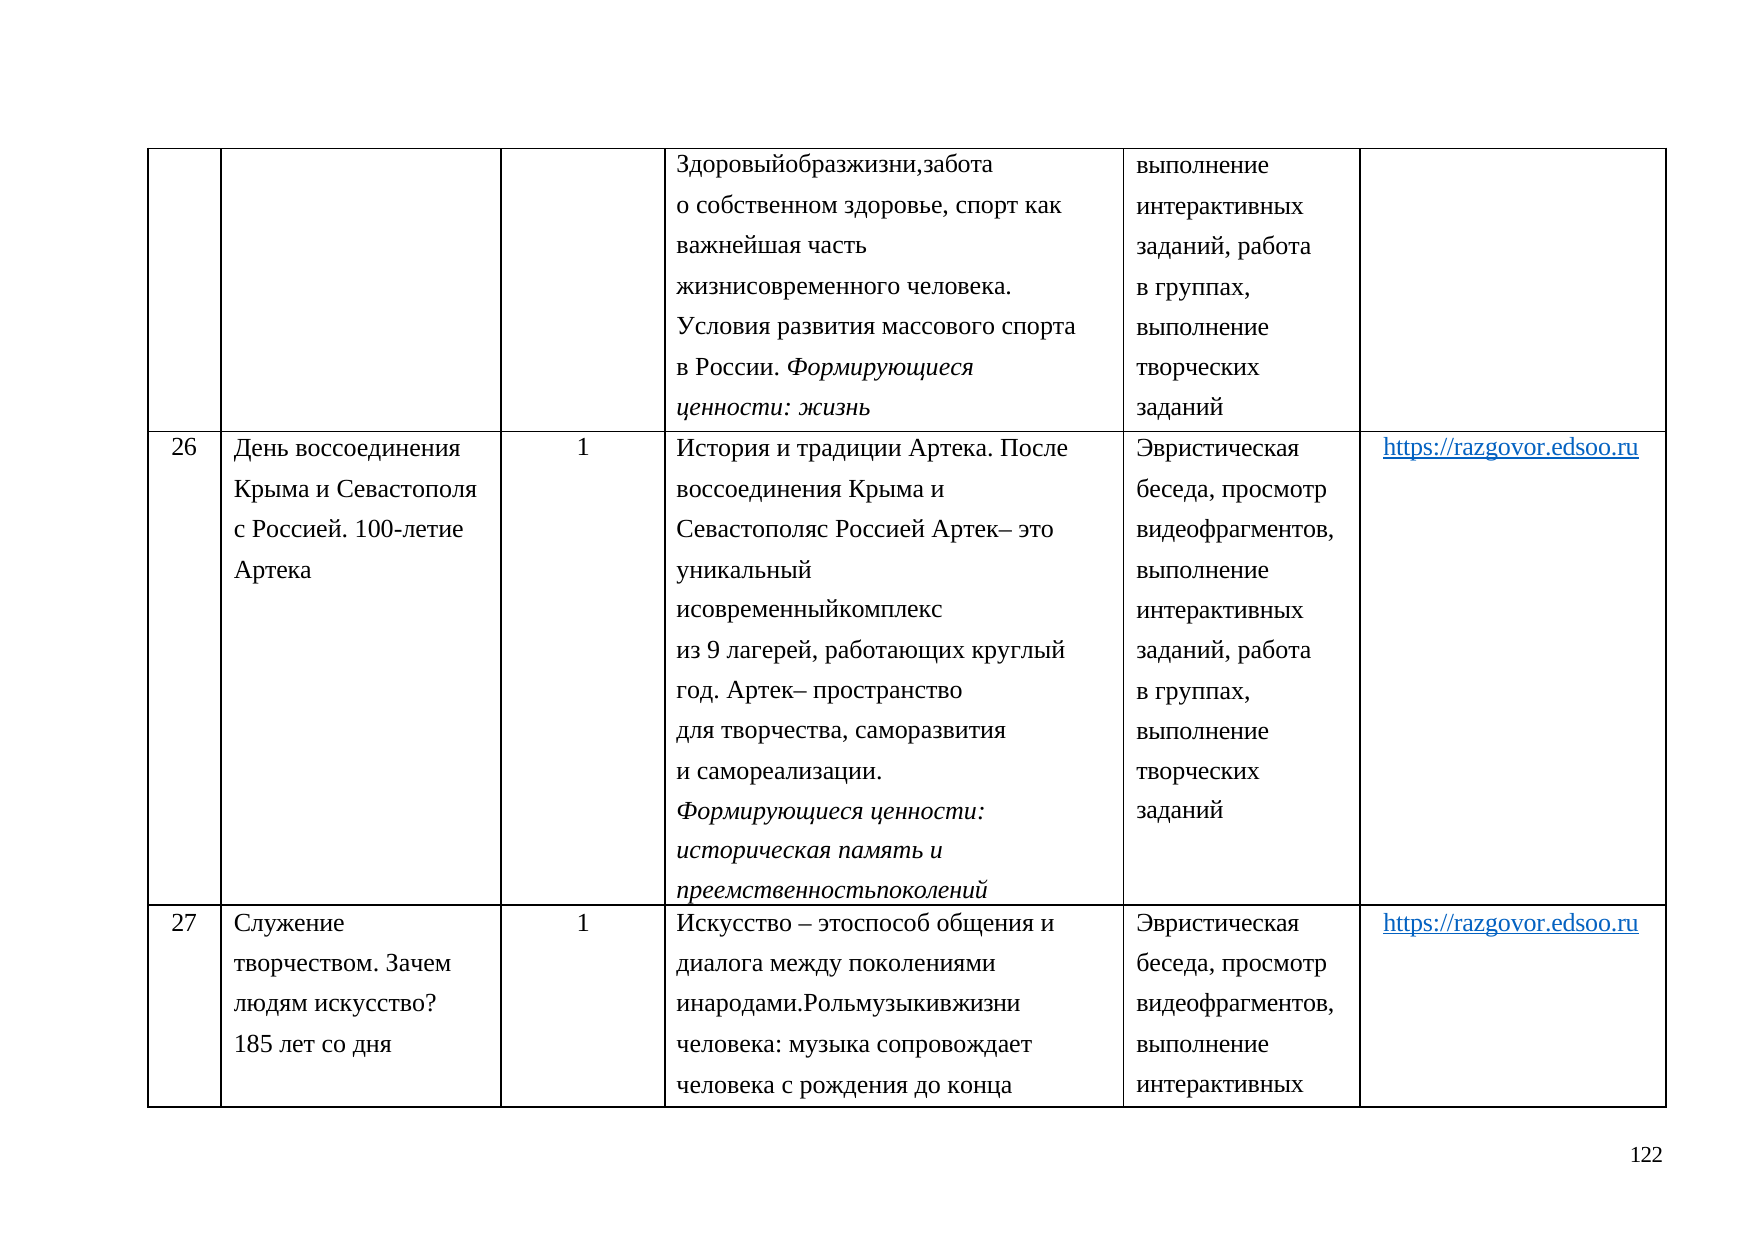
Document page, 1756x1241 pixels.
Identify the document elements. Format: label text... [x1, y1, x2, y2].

table_cell День воссоединения Крыма и Севастополя с Россией. 100-летие Артека [222, 432, 500, 904]
table_header [502, 149, 664, 431]
table_header Здоровыйобразжизни,забота о собственном здоровье, спорт как важнейшая часть жизнисовременного человека. Условия развития массового спорта в России. Формирующиеся ценности: жизнь [666, 149, 1123, 431]
table_header [222, 149, 500, 431]
table_header выполнение интерактивных заданий, работа в группах, выполнение творческих заданий [1124, 149, 1359, 431]
table_cell 1 [502, 906, 664, 1106]
table_header [149, 149, 220, 431]
table_cell https://razgovor.edsoo.ru [1361, 432, 1665, 904]
table_cell 27 [149, 906, 220, 1106]
table_header [1361, 149, 1665, 431]
table_cell 26 [149, 432, 220, 904]
table_cell Искусство – этоспособ общения и диалога между поколениями инародами.Рольмузыкивжизни человека: музыка сопровождает человека с рождения до конца [666, 906, 1123, 1106]
table_cell История и традиции Артека. После воссоединения Крыма и Севастополяс Россией Артек– это уникальный исовременныйкомплекс из 9 лагерей, работающих круглый год. Артек– пространство для творчества, саморазвития и самореализации. Формирующиеся ценности: историческая память и преемственностьпоколений [666, 432, 1123, 904]
table_cell 1 [502, 432, 664, 904]
table_cell Служение творчеством. Зачем людям искусство? 185 лет со дня [222, 906, 500, 1106]
table_cell Эвристическая беседа, просмотр видеофрагментов, выполнение интерактивных заданий, работа в группах, выполнение творческих заданий [1124, 432, 1359, 904]
table_cell https://razgovor.edsoo.ru [1361, 906, 1665, 1106]
table_cell Эвристическая беседа, просмотр видеофрагментов, выполнение интерактивных [1124, 906, 1359, 1106]
